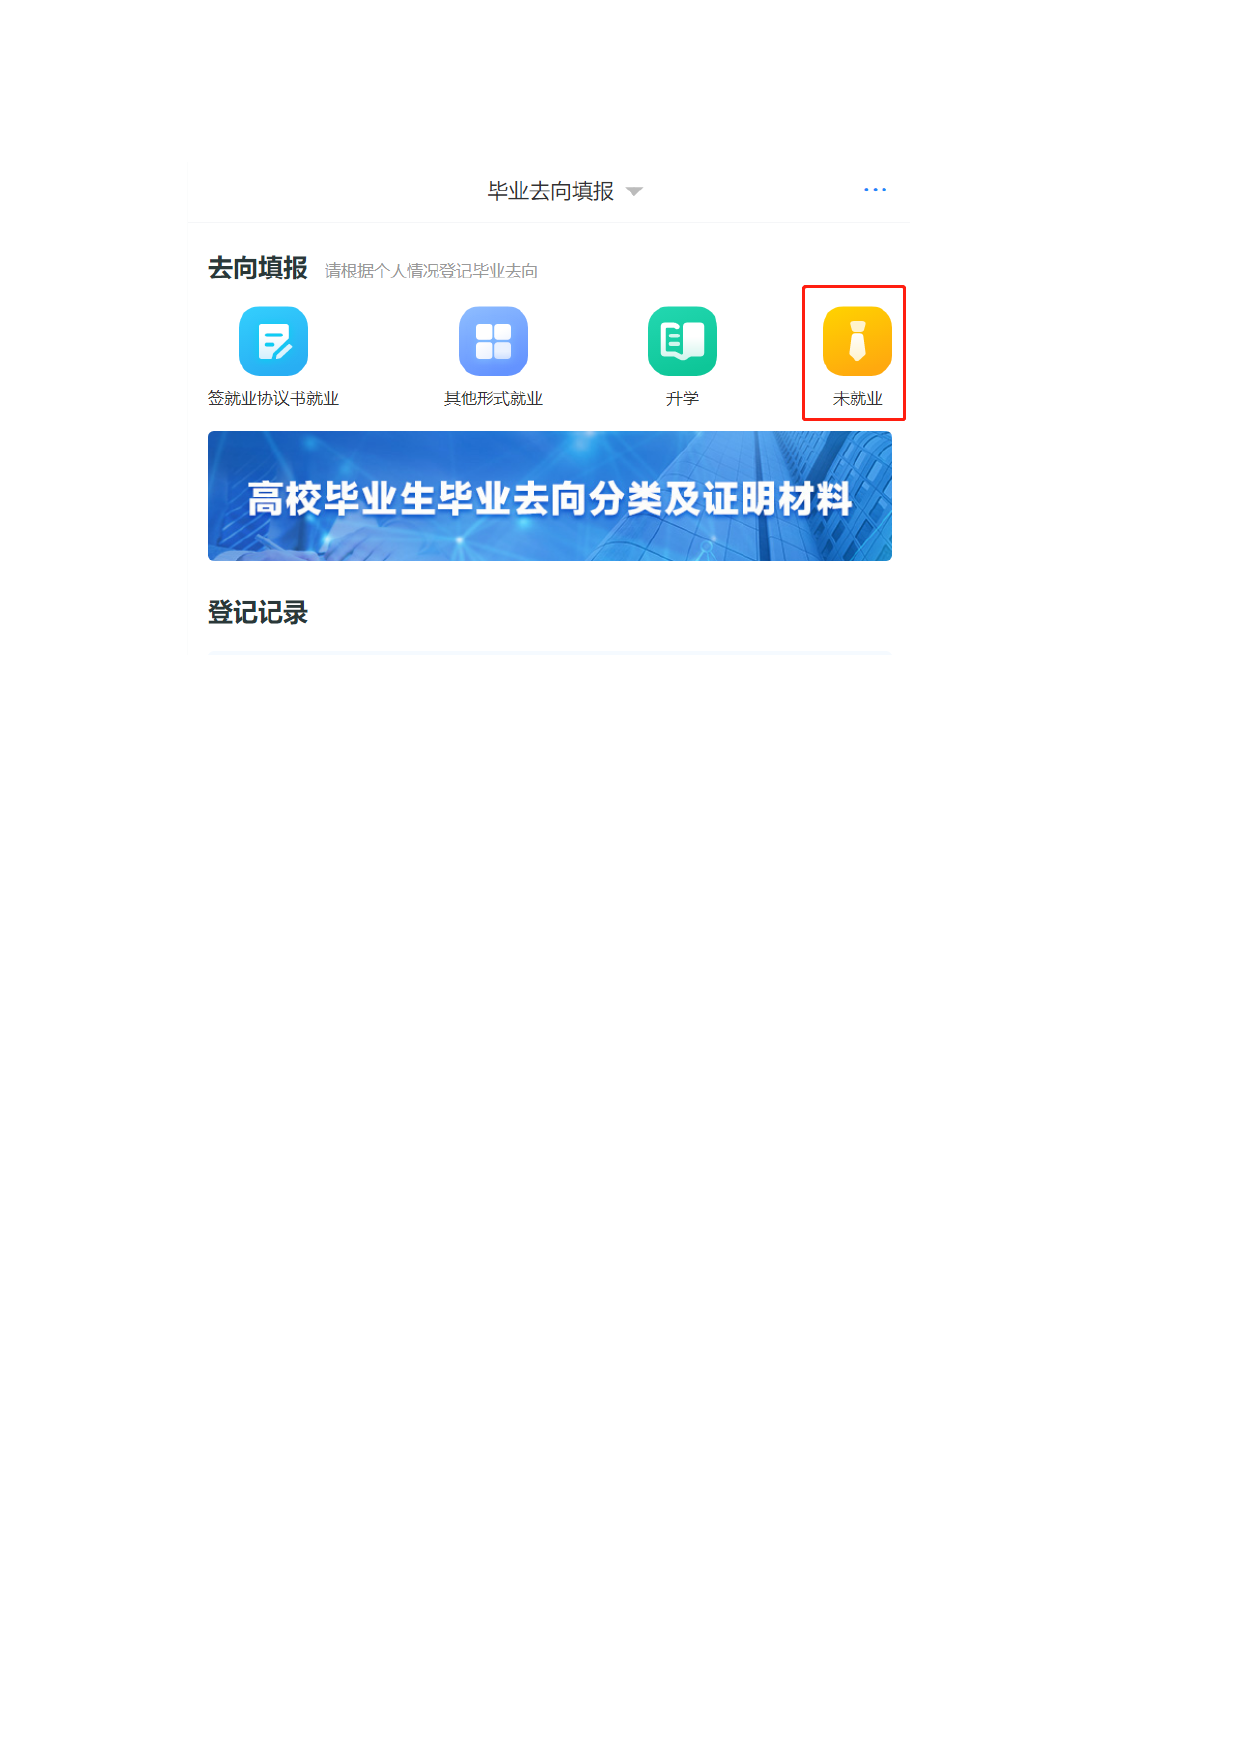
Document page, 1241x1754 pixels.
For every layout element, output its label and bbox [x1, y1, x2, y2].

picture [187, 162, 910, 655]
